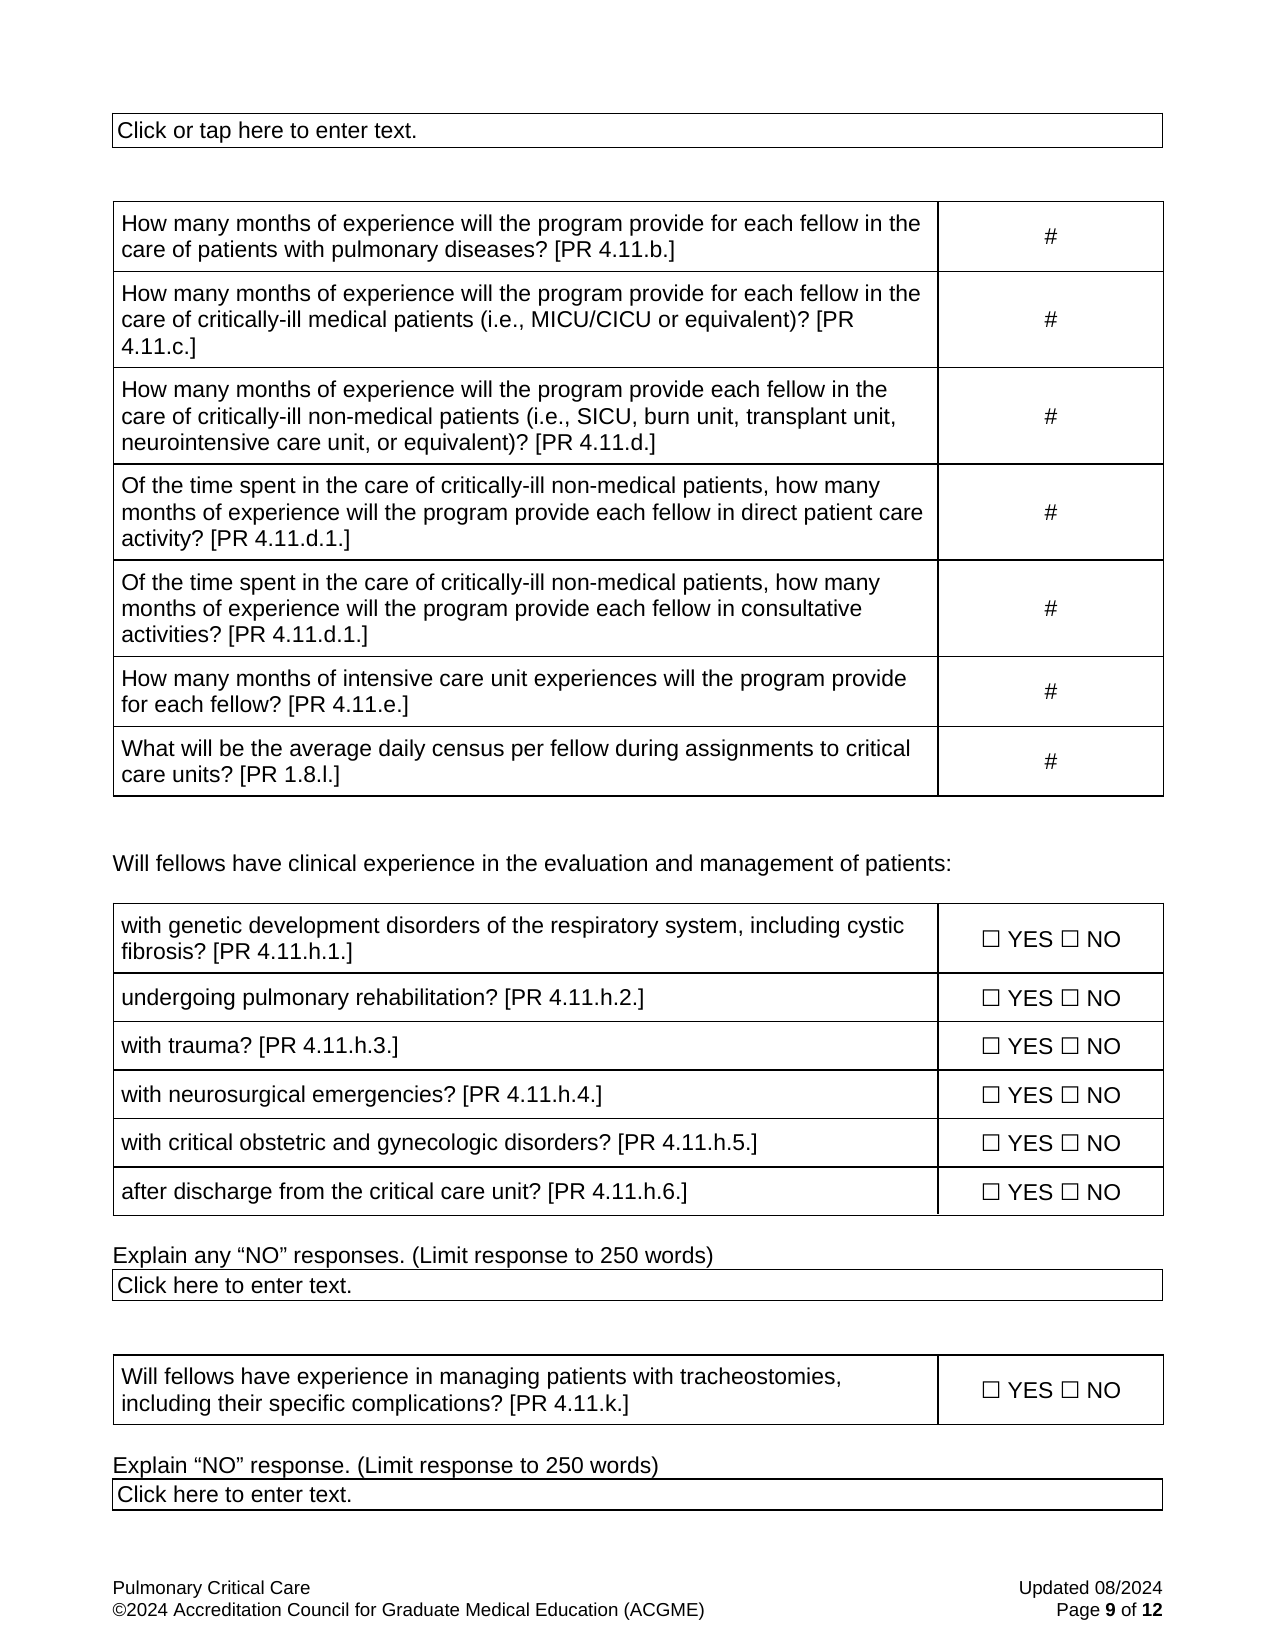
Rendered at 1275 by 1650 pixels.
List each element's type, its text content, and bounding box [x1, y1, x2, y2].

table_cell Of the time spent in the care of critically-ill non-medical patients, how many months of experience will the program provide each fellow in direct patient care activity? [PR 4.11.d.1.] [114, 465, 937, 559]
table_cell Of the time spent in the care of critically-ill non-medical patients, how many months of experience will the program provide each fellow in consultative activities? [PR 4.11.d.1.] [114, 561, 937, 656]
table_cell after discharge from the critical care unit? [PR 4.11.h.6.] [114, 1168, 937, 1214]
table_cell YES NO [939, 1071, 1163, 1118]
table_cell undergoing pulmonary rehabilitation? [PR 4.11.h.2.] [114, 974, 937, 1021]
table_cell YES NO [939, 1022, 1163, 1069]
table_cell with critical obstetric and gynecologic disorders? [PR 4.11.h.5.] [114, 1119, 937, 1166]
table_cell How many months of experience will the program provide for each fellow in the care of critically-ill medical patients (i.e., MICU/CICU or equivalent)? [PR 4.11.c.] [114, 272, 937, 367]
table_cell with trauma? [PR 4.11.h.3.] [114, 1022, 937, 1069]
table_header Will fellows have experience in managing patients with tracheostomies, including their specific complications? [PR 4.11.k.] [114, 1356, 937, 1424]
table_header YES NO [939, 904, 1163, 972]
table_cell YES NO [939, 1119, 1163, 1166]
table_cell What will be the average daily census per fellow during assignments to critical care units? [PR 1.8.l.] [114, 727, 937, 795]
table_header YES NO [939, 1356, 1163, 1424]
text Explain “NO” response. (Limit response to 250 words) [112, 1452, 1162, 1478]
text Explain any “NO” responses. (Limit response to 250 words) [112, 1242, 1162, 1269]
text Will fellows have clinical experience in the evaluation and management of patients: [112, 850, 1162, 876]
table_cell How many months of intensive care unit experiences will the program provide for each fellow? [PR 4.11.e.] [114, 657, 937, 726]
table_header with genetic development disorders of the respiratory system, including cystic fibrosis? [PR 4.11.h.1.] [114, 904, 937, 972]
table_cell with neurosurgical emergencies? [PR 4.11.h.4.] [114, 1071, 937, 1118]
table_header How many months of experience will the program provide for each fellow in the care of patients with pulmonary diseases? [PR 4.11.b.] [114, 202, 937, 271]
table_cell How many months of experience will the program provide each fellow in the care of critically-ill non-medical patients (i.e., SICU, burn unit, transplant unit, neurointensive care unit, or equivalent)? [PR 4.11.d.] [114, 368, 937, 463]
table_cell YES NO [939, 1168, 1163, 1214]
table_cell YES NO [939, 974, 1163, 1021]
